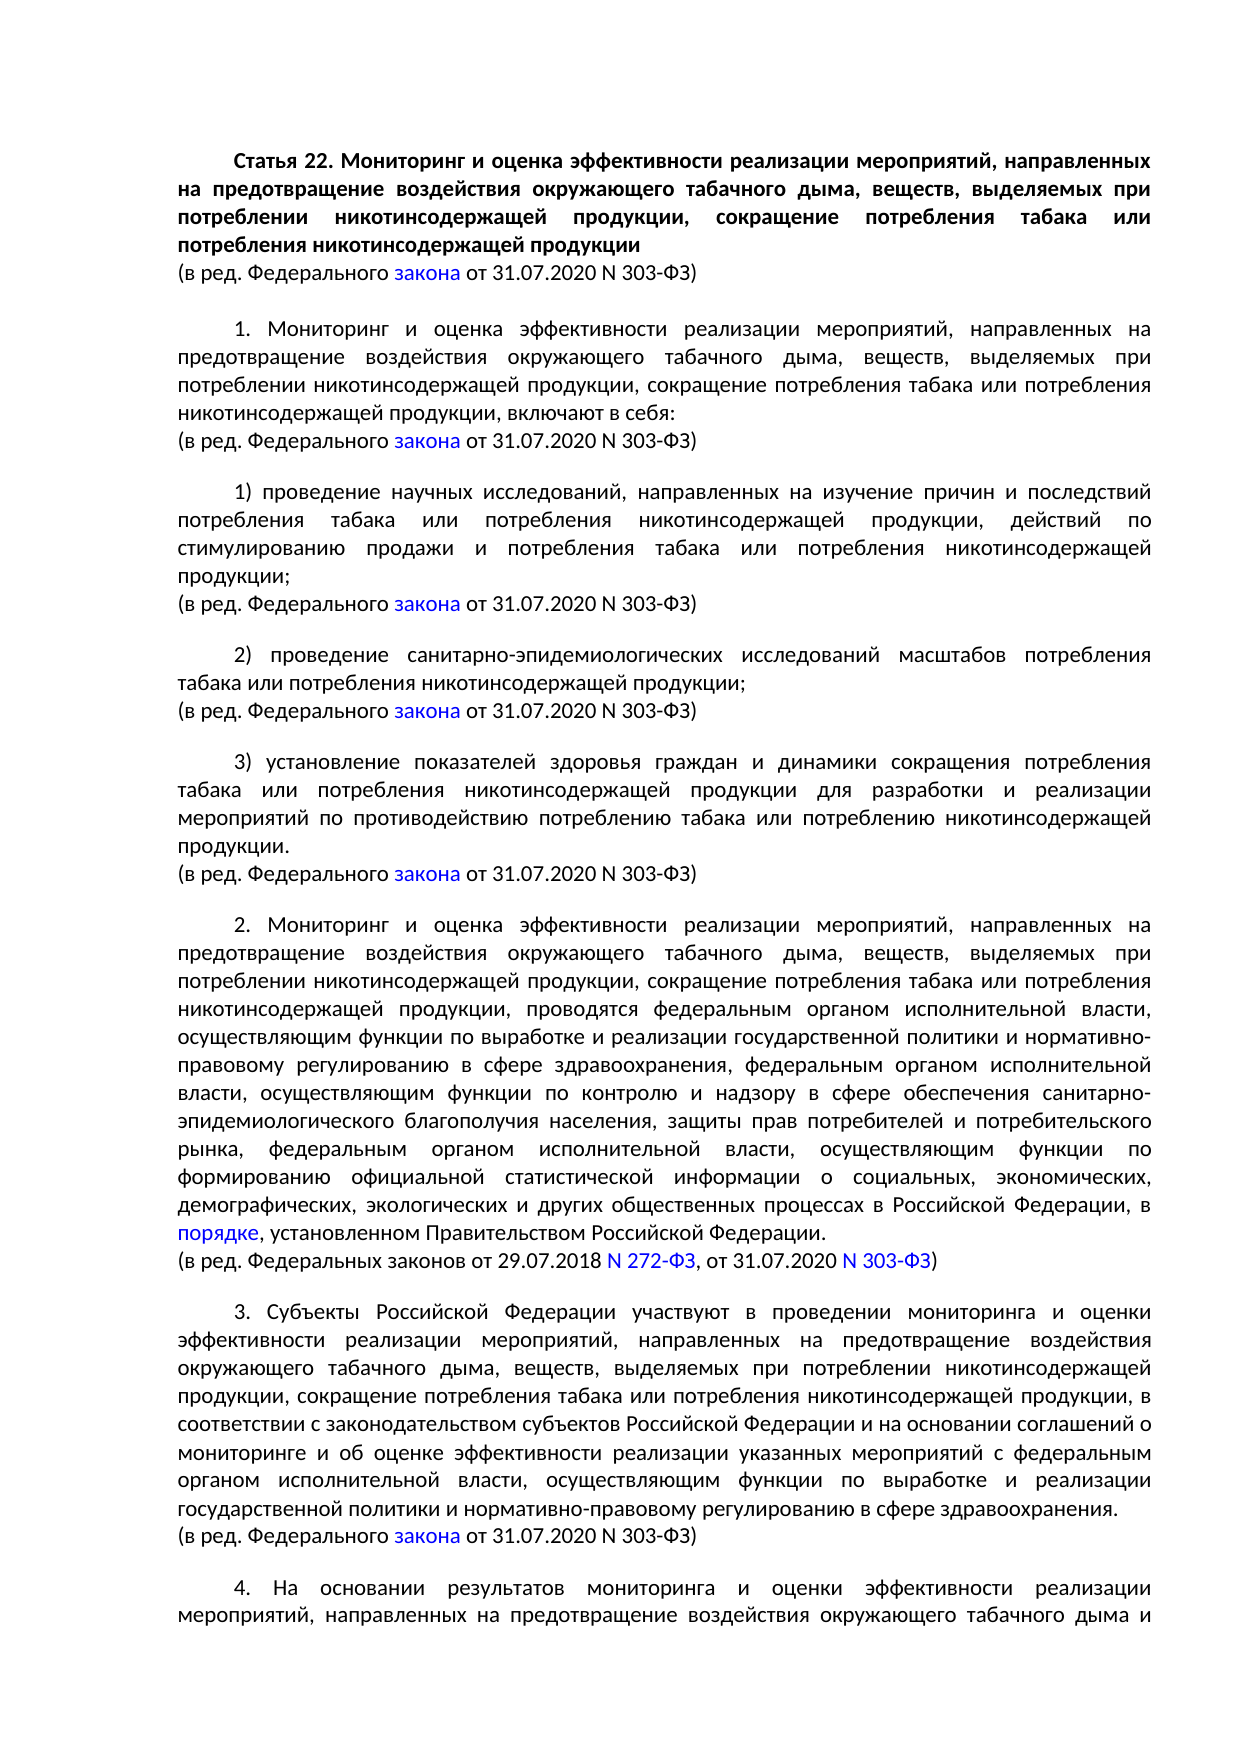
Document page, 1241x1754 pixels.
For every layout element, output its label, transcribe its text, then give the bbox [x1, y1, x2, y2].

text (в ред. Федеральных законов от 29.07.2018 N 272-ФЗ, от 31.07.2020 N 303-ФЗ) [177, 1247, 1152, 1274]
text (в ред. Федерального закона от 31.07.2020 N 303-ФЗ) [177, 589, 1152, 617]
text 3. Субъекты Российской Федерации участвуют в проведении мониторинга и оценки эффективности реализации мероприятий, направленных на предотвращение воздействия окружающего табачного дыма, веществ, выделяемых при потреблении никотинсодержащей продукции, сокращение потребления табака или потребления никотинсодержащей продукции, в соответствии с законодательством субъектов Российской Федерации и на основании соглашений о мониторинге и об оценке эффективности реализации указанных мероприятий с федеральным органом исполнительной власти, осуществляющим функции по выработке и реализации государственной политики и нормативно-правовому регулированию в сфере здравоохранения. [177, 1297, 1152, 1522]
text (в ред. Федерального закона от 31.07.2020 N 303-ФЗ) [177, 426, 1152, 454]
text 1) проведение научных исследований, направленных на изучение причин и последствий потребления табака или потребления никотинсодержащей продукции, действий по стимулированию продажи и потребления табака или потребления никотинсодержащей продукции; [177, 477, 1152, 589]
text (в ред. Федерального закона от 31.07.2020 N 303-ФЗ) [177, 258, 1152, 286]
text (в ред. Федерального закона от 31.07.2020 N 303-ФЗ) [177, 1522, 1152, 1550]
text (в ред. Федерального закона от 31.07.2020 N 303-ФЗ) [177, 696, 1152, 724]
text 1. Мониторинг и оценка эффективности реализации мероприятий, направленных на предотвращение воздействия окружающего табачного дыма, веществ, выделяемых при потреблении никотинсодержащей продукции, сокращение потребления табака или потребления никотинсодержащей продукции, включают в себя: [177, 314, 1152, 426]
text 2) проведение санитарно-эпидемиологических исследований масштабов потребления табака или потребления никотинсодержащей продукции; [177, 640, 1152, 696]
text 3) установление показателей здоровья граждан и динамики сокращения потребления табака или потребления никотинсодержащей продукции для разработки и реализации мероприятий по противодействию потреблению табака или потреблению никотинсодержащей продукции. [177, 747, 1152, 859]
title Статья 22. Мониторинг и оценка эффективности реализации мероприятий, направленных на предотвращение воздействия окружающего табачного дыма, веществ, выделяемых при потреблении никотинсодержащей продукции, сокращение потребления табака или потребления никотинсодержащей продукции [177, 146, 1152, 258]
text 2. Мониторинг и оценка эффективности реализации мероприятий, направленных на предотвращение воздействия окружающего табачного дыма, веществ, выделяемых при потреблении никотинсодержащей продукции, сокращение потребления табака или потребления никотинсодержащей продукции, проводятся федеральным органом исполнительной власти, осуществляющим функции по выработке и реализации государственной политики и нормативно-правовому регулированию в сфере здравоохранения, федеральным органом исполнительной власти, осуществляющим функции по контролю и надзору в сфере обеспечения санитарно-эпидемиологического благополучия населения, защиты прав потребителей и потребительского рынка, федеральным органом исполнительной власти, осуществляющим функции по формированию официальной статистической информации о социальных, экономических, демографических, экологических и других общественных процессах в Российской Федерации, в порядке, установленном Правительством Российской Федерации. [177, 910, 1152, 1247]
text (в ред. Федерального закона от 31.07.2020 N 303-ФЗ) [177, 859, 1152, 887]
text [177, 1573, 1152, 1629]
